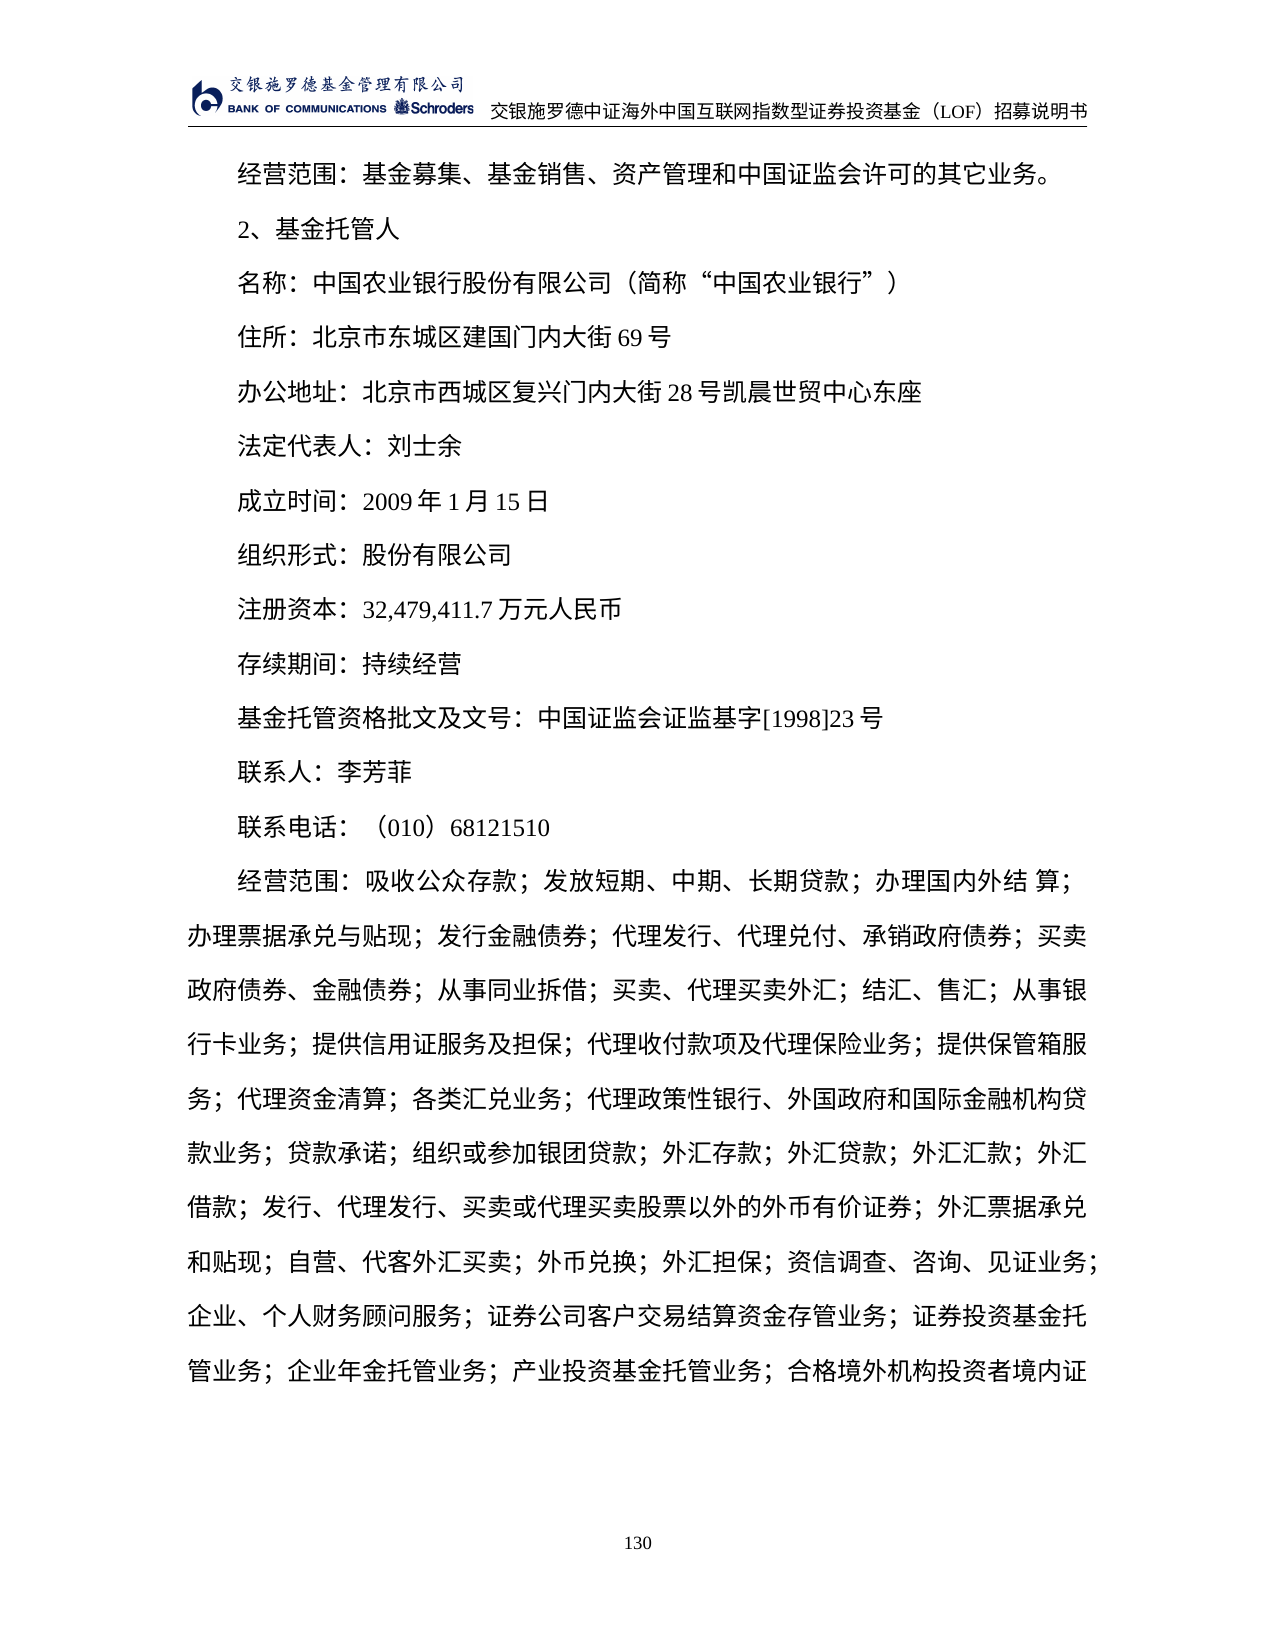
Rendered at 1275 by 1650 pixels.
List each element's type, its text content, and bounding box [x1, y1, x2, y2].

text 基金托管资格批文及文号：中国证监会证监基字[1998]23号 [187, 698, 1087, 735]
text 法定代表人：刘士余 [187, 427, 1087, 463]
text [187, 862, 1087, 1387]
picture [192, 76, 474, 116]
text 成立时间：2009年1月15日 [187, 481, 1087, 517]
text 住所：北京市东城区建国门内大街69号 [187, 318, 1087, 354]
text 2 [187, 209, 1087, 245]
text 办公地址：北京市西城区复兴门内大街28号凯晨世贸中心东座 [187, 372, 1087, 408]
text 注册资本：32,479,411.7万元人民币 [187, 590, 1087, 626]
text 联系电话：（010）68121510 [187, 807, 1087, 843]
text 存续期间：持续经营 [187, 644, 1087, 680]
text 名称：中国农业银行股份有限公司（简称“中国农业银行”） [187, 263, 1087, 300]
text 组织形式：股份有限公司 [187, 535, 1087, 572]
text 联系人：李芳菲 [187, 753, 1087, 789]
text 经营范围：基金募集、基金销售、资产管理和中国证监会许可的其它业务。 [187, 155, 1087, 191]
